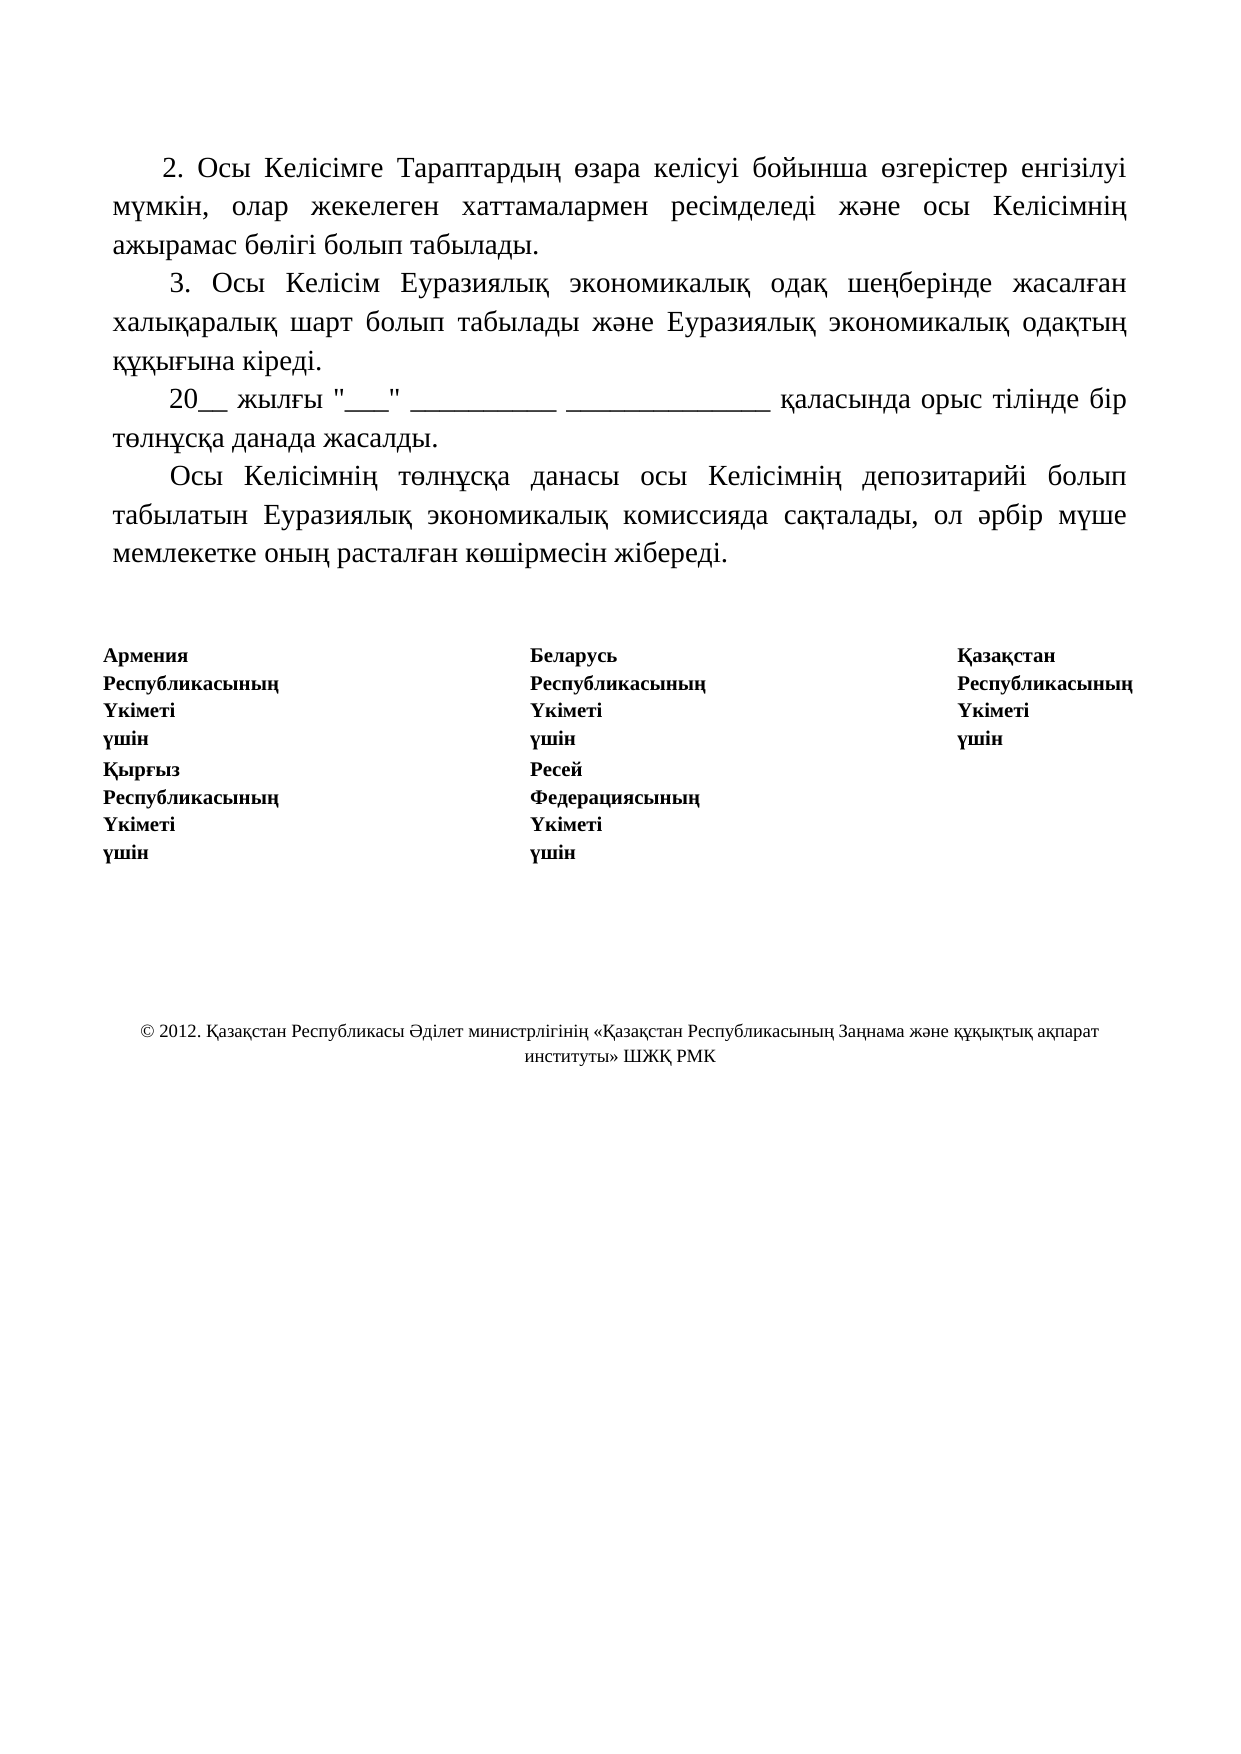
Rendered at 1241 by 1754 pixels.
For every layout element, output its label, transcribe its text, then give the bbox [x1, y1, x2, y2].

table_cell Қырғыз Республикасының Үкіметі үшін [101, 755, 528, 869]
table_cell Ресей Федерациясының Үкіметі үшін [528, 755, 1240, 869]
table_header Қазақстан Республикасының Үкіметі үшін [955, 642, 1240, 755]
table_header Армения Республикасының Үкіметі үшін [101, 642, 528, 755]
text 2. Осы Келісімге Тараптардың өзара келісуі бойынша өзгерістер енгізілуі мүмкін, олар жекелеген хаттамалармен ресімделеді және осы Келісімнің ажырамас бөлігі болып табылады. [112, 150, 1128, 261]
text 3. Осы Келісім Еуразиялық экономикалық одақ шеңберінде жасалған халықаралық шарт болып табылады және Еуразиялық экономикалық одақтың құқығына кіреді. [112, 266, 1128, 376]
text Осы Келісімнің төлнұсқа данасы осы Келісімнің депозитарийі болып табылатын Еуразиялық экономикалық комиссияда сақталады, ол әрбір мүше мемлекетке оның расталған көшірмесін жібереді. [112, 458, 1128, 569]
table_header Беларусь Республикасының Үкіметі үшін [528, 642, 955, 755]
text 20__ жылғы "___" __________ ______________ қаласында орыс тілінде бір төлнұсқа данада жасалды. [112, 381, 1128, 453]
text © 2012. Қазақстан Республикасы Әділет министрлігінің «Қазақстан Республикасының Заңнама және құқықтық ақпарат институты» ШЖҚ РМК [112, 1020, 1128, 1067]
